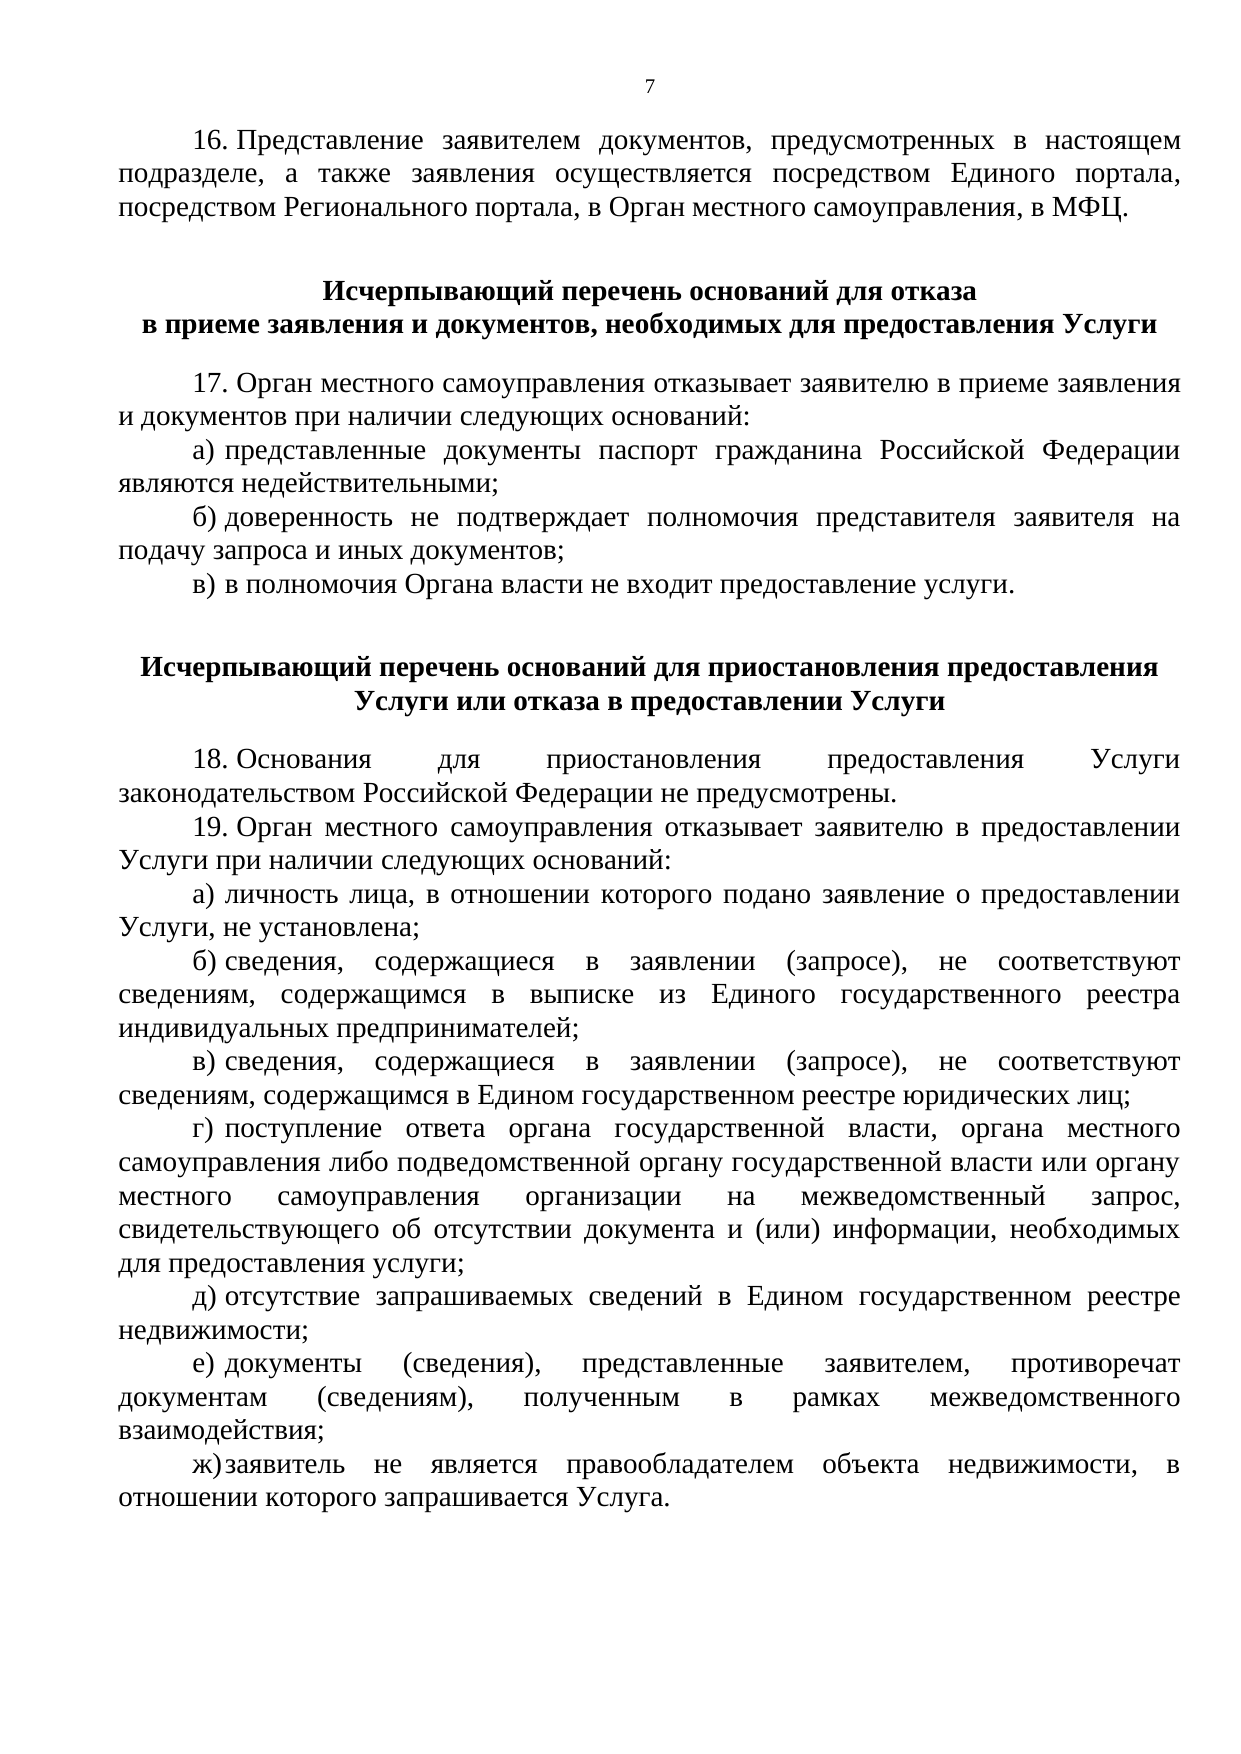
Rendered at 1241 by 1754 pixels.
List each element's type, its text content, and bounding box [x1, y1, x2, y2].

list личность лица, в отношении которого подано заявление о предоставлении Услуги, не установлена; [118, 876, 1181, 943]
list заявитель не является правообладателем объекта недвижимости, в отношении которого запрашивается Услуга. [118, 1446, 1181, 1513]
list Орган местного самоуправления отказывает заявителю в приеме заявления и документов при наличии следующих оснований: [118, 365, 1181, 432]
list Представление заявителем документов, предусмотренных в настоящем подразделе, а также заявления осуществляется посредством Единого портала, посредством Регионального портала, в Орган местного самоуправления, в МФЦ. [118, 122, 1181, 223]
list документы (сведения), представленные заявителем, противоречат документам (сведениям), полученным в рамках межведомственного взаимодействия; [118, 1345, 1181, 1446]
list представленные документы паспорт гражданина Российской Федерации являются недействительными; [118, 432, 1181, 499]
text Исчерпывающий перечень оснований для приостановления предоставления Услуги или отказа в предоставлении Услуги [118, 649, 1181, 717]
text Исчерпывающий перечень оснований для отказа в приеме заявления и документов, необходимых для предоставления Услуги [118, 273, 1181, 340]
list сведения, содержащиеся в заявлении (запросе), не соответствуют сведениям, содержащимся в Едином государственном реестре юридических лиц; [118, 1043, 1181, 1111]
list Орган местного самоуправления отказывает заявителю в предоставлении Услуги при наличии следующих оснований: [118, 809, 1181, 876]
list Основания для приостановления предоставления Услуги законодательством Российской Федерации не предусмотрены. [118, 742, 1181, 809]
list сведения, содержащиеся в заявлении (запросе), не соответствуют сведениям, содержащимся в выписке из Единого государственного реестра индивидуальных предпринимателей; [118, 943, 1181, 1043]
list поступление ответа органа государственной власти, органа местного самоуправления либо подведомственной органу государственной власти или органу местного самоуправления организации на межведомственный запрос, свидетельствующего об отсутствии документа и (или) информации, необходимых для предоставления услуги; [118, 1111, 1181, 1278]
list в полномочия Органа власти не входит предоставление услуги. [118, 566, 1181, 599]
list доверенность не подтверждает полномочия представителя заявителя на подачу запроса и иных документов; [118, 499, 1181, 566]
list отсутствие запрашиваемых сведений в Едином государственном реестре недвижимости; [118, 1278, 1181, 1345]
